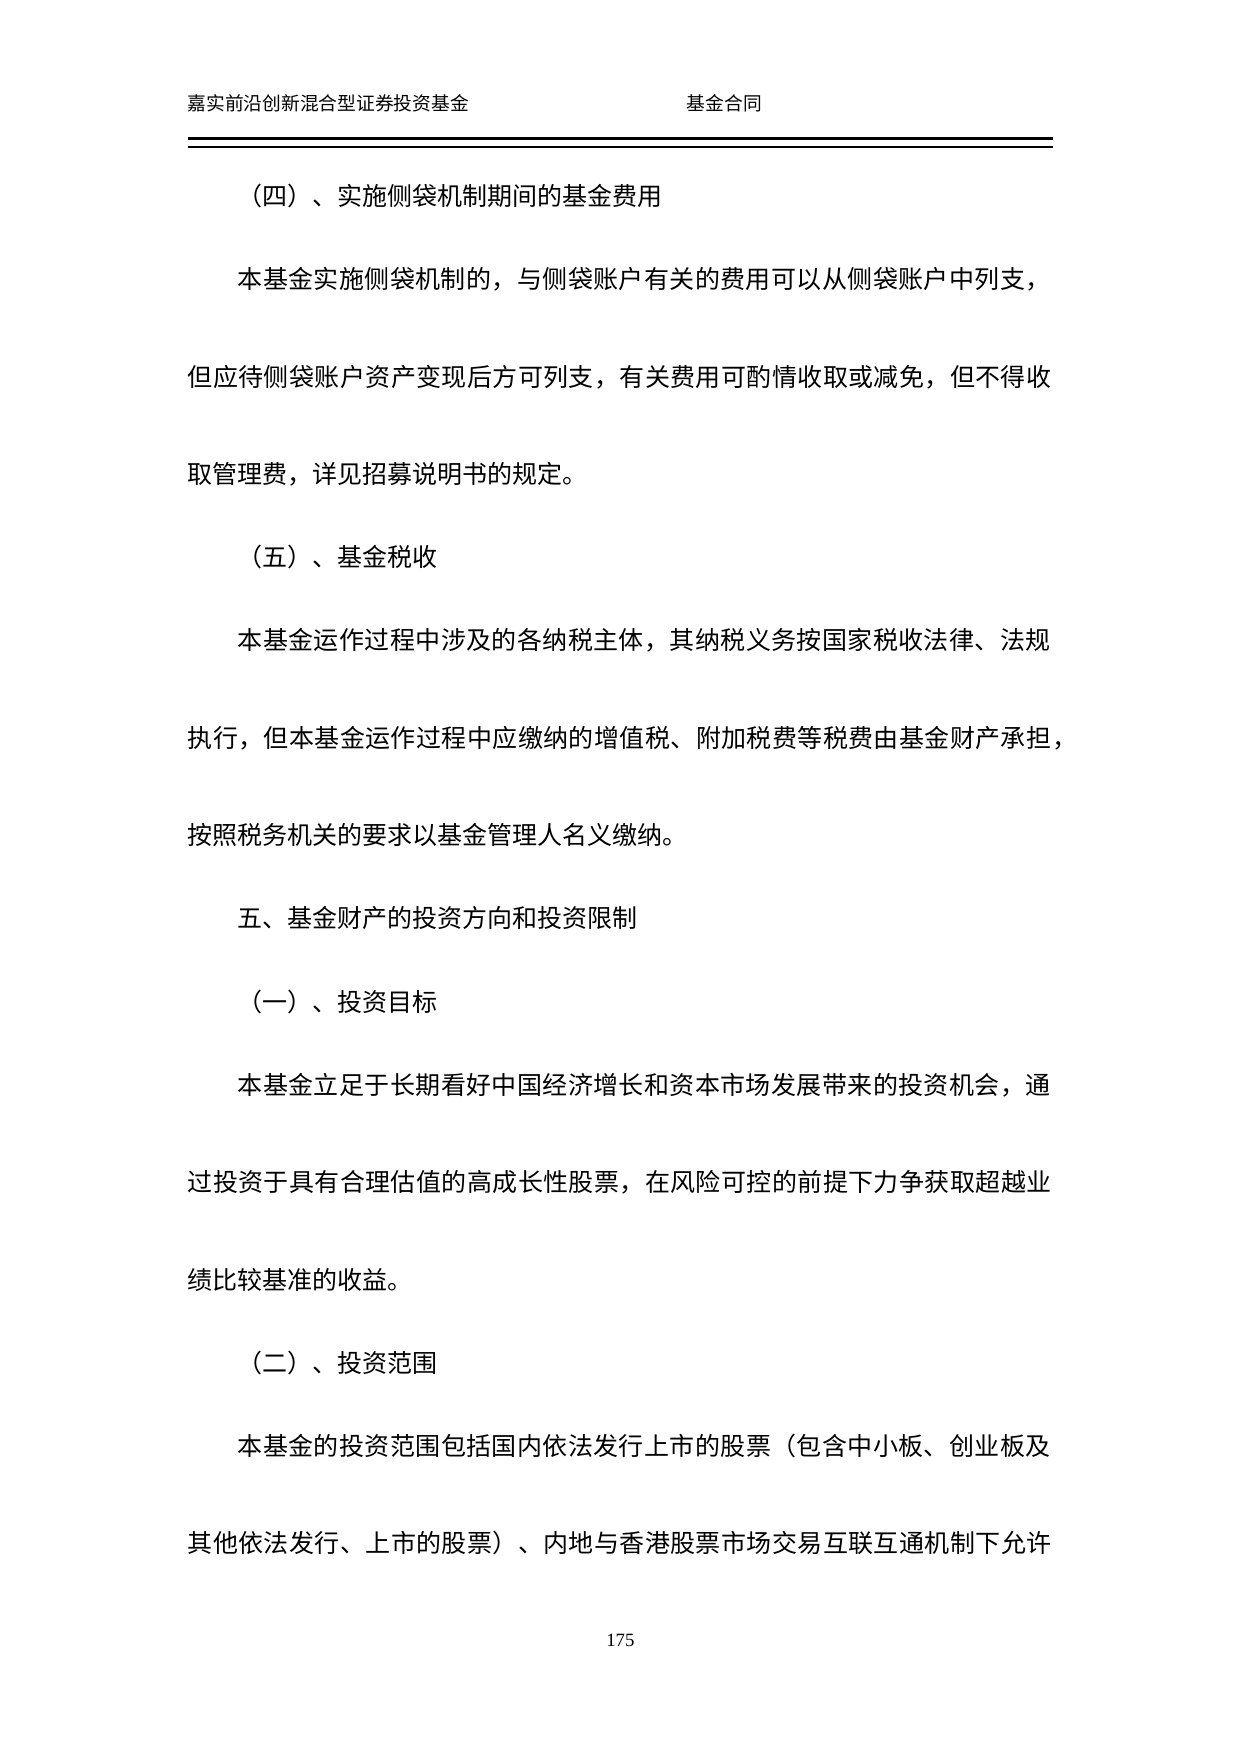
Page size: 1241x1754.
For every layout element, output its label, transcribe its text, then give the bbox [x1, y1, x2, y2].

text （一）、投资目标 [187, 968, 1053, 1033]
text 本基金立足于长期看好中国经济增长和资本市场发展带来的投资机会，通过投资于具有合理估值的高成长性股票，在风险可控的前提下力争获取超越业绩比较基准的收益。 [187, 1051, 1053, 1311]
text （四）、实施侧袋机制期间的基金费用 [187, 162, 1053, 227]
text （五）、基金税收 [187, 523, 1053, 588]
text （二）、投资范围 [187, 1329, 1053, 1394]
text 本基金实施侧袋机制的，与侧袋账户有关的费用可以从侧袋账户中列支，但应待侧袋账户资产变现后方可列支，有关费用可酌情收取或减免，但不得收取管理费，详见招募说明书的规定。 [187, 245, 1053, 505]
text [187, 1412, 1053, 1574]
text 五、基金财产的投资方向和投资限制 [187, 884, 1053, 949]
text 本基金运作过程中涉及的各纳税主体，其纳税义务按国家税收法律、法规执行，但本基金运作过程中应缴纳的增值税、附加税费等税费由基金财产承担，按照税务机关的要求以基金管理人名义缴纳。 [187, 606, 1053, 866]
